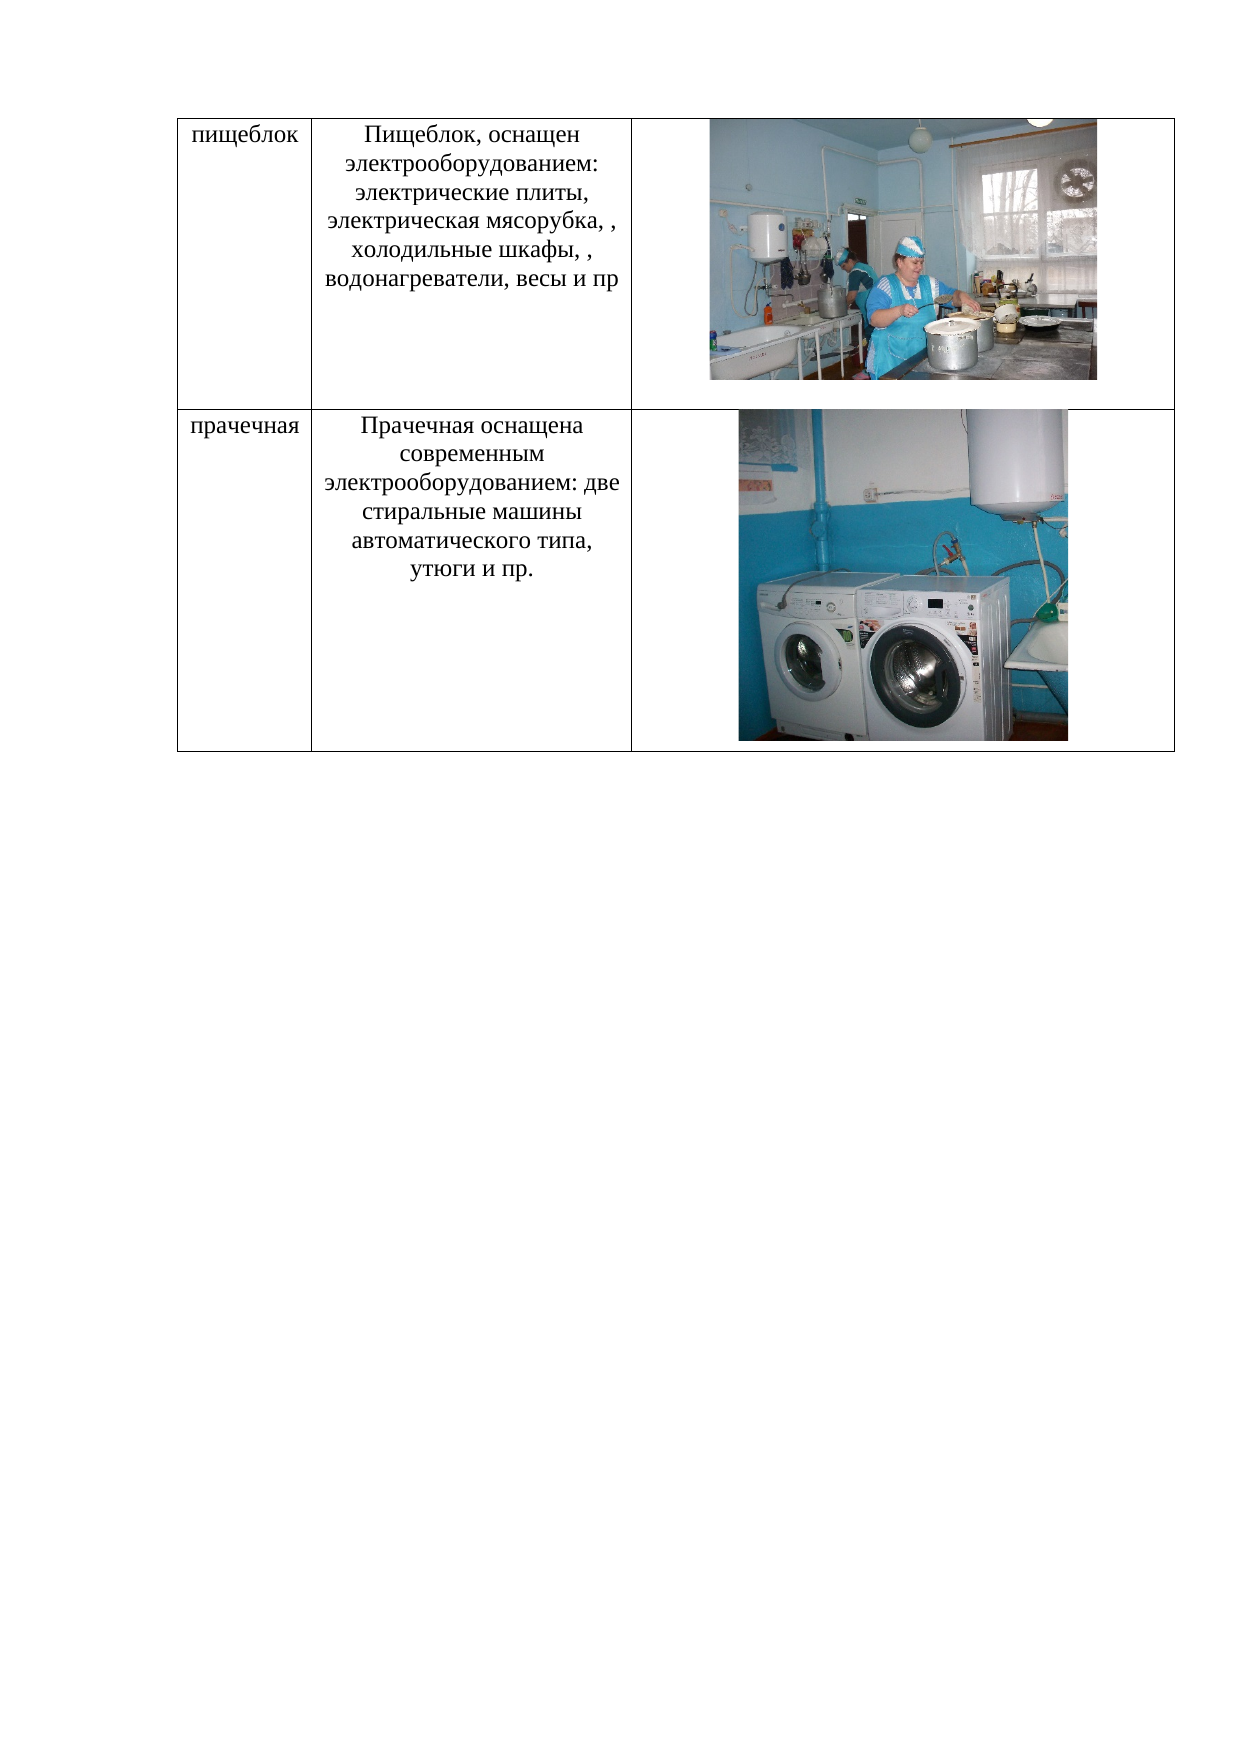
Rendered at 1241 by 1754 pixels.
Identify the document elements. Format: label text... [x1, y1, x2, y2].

picture [738, 409, 1069, 741]
picture [709, 119, 1098, 380]
table_cell Прачечная оснащена современным электрооборудованием: две стиральные машины автоматического типа, утюги и пр. [312, 410, 631, 751]
picture [738, 709, 746, 726]
table_cell прачечная [178, 410, 311, 751]
table_cell [632, 119, 1174, 409]
table_cell Пищеблок, оснащен электрооборудованием: электрические плиты, электрическая мясорубка, , холодильные шкафы, , водонагреватели, весы и пр [312, 119, 631, 409]
picture [738, 730, 743, 741]
table_cell пищеблок [178, 119, 311, 409]
table_cell [632, 410, 1174, 751]
